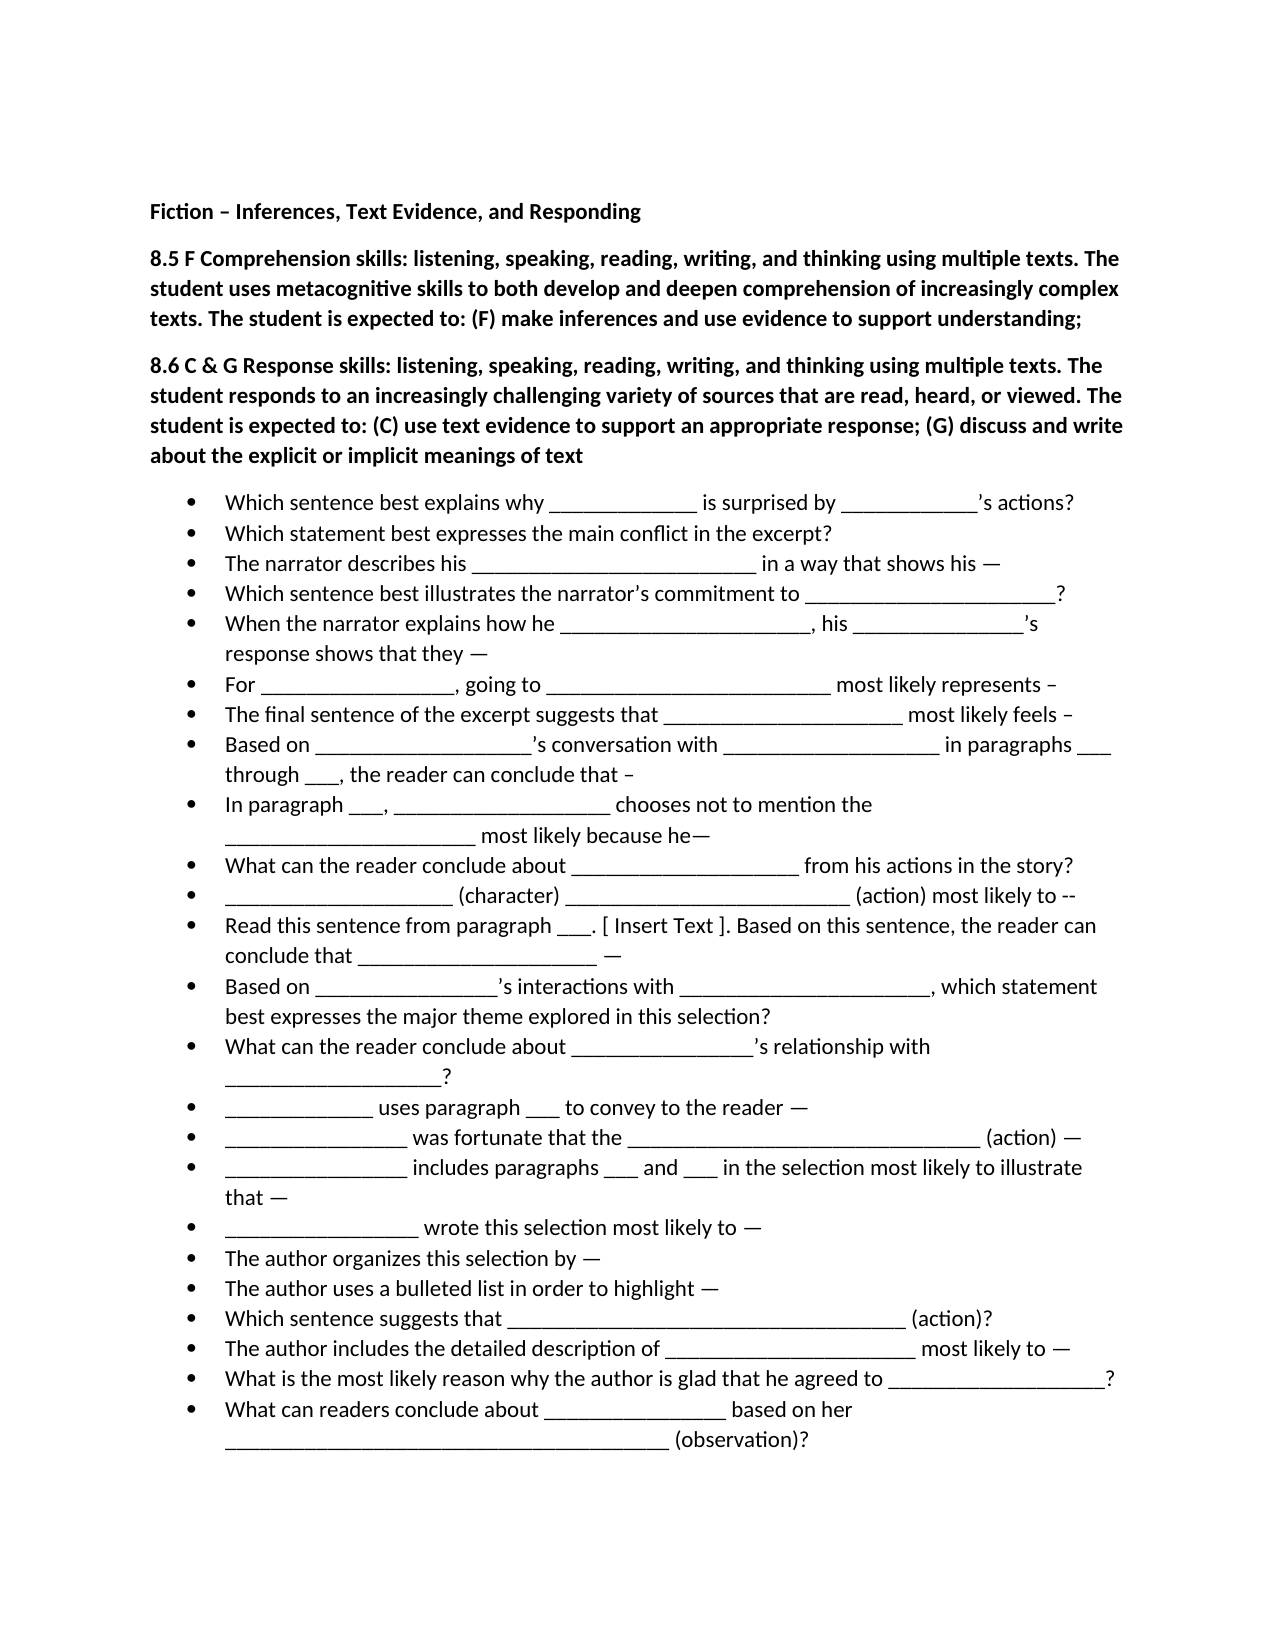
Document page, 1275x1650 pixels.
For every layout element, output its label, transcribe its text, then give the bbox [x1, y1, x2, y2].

list Read this sentence from paragraph ___. [ Insert Text ]. Based on this sentence, the reader can conclude that _____________________ — [187, 911, 1125, 970]
list ____________________ (character) _________________________ (action) most likely to -- [187, 881, 1125, 909]
list For _________________, going to _________________________ most likely represents – [187, 670, 1125, 698]
list What can the reader conclude about ____________________ from his actions in the story? [187, 851, 1125, 879]
list ________________ was fortunate that the _______________________________ (action) — [187, 1123, 1125, 1151]
list What can the reader conclude about ________________’s relationship with ___________________? [187, 1032, 1125, 1091]
list The author organizes this selection by — [187, 1244, 1125, 1272]
list Based on ________________’s interactions with ______________________, which statement best expresses the major theme explored in this selection? [187, 972, 1125, 1030]
list What is the most likely reason why the author is glad that he agreed to ___________________? [187, 1364, 1125, 1393]
list Which sentence best explains why _____________ is surprised by ____________’s actions? [187, 488, 1125, 517]
list Which statement best expresses the main conflict in the excerpt? [187, 519, 1125, 547]
list _____________ uses paragraph ___ to convey to the reader — [187, 1093, 1125, 1121]
list What can readers conclude about ________________ based on her _______________________________________ (observation)? [187, 1395, 1125, 1453]
list Which sentence best illustrates the narrator’s commitment to ______________________? [187, 579, 1125, 607]
list The final sentence of the excerpt suggests that _____________________ most likely feels – [187, 700, 1125, 728]
text 8.6 C & G Response skills: listening, speaking, reading, writing, and thinking using multiple texts. The student responds to an increasingly challenging variety of sources that are read, heard, or viewed. The student is expected to: (C) use text evidence to support an appropriate response; (G) discuss and write about the explicit or implicit meanings of text [150, 351, 1125, 470]
list The narrator describes his _________________________ in a way that shows his — [187, 549, 1125, 577]
text Fiction – Inferences, Text Evidence, and Responding [150, 197, 1125, 225]
list When the narrator explains how he ______________________, his _______________’s response shows that they — [187, 609, 1125, 668]
list The author includes the detailed description of ______________________ most likely to — [187, 1334, 1125, 1362]
list ________________ includes paragraphs ___ and ___ in the selection most likely to illustrate that — [187, 1153, 1125, 1211]
list In paragraph ___, ___________________ chooses not to mention the ______________________ most likely because he— [187, 791, 1125, 849]
list _________________ wrote this selection most likely to — [187, 1213, 1125, 1242]
list Based on ___________________’s conversation with ___________________ in paragraphs ___ through ___, the reader can conclude that – [187, 730, 1125, 788]
list The author uses a bulleted list in order to highlight — [187, 1274, 1125, 1302]
list Which sentence suggests that ___________________________________ (action)? [187, 1304, 1125, 1332]
text 8.5 F Comprehension skills: listening, speaking, reading, writing, and thinking using multiple texts. The student uses metacognitive skills to both develop and deepen comprehension of increasingly complex texts. The student is expected to: (F) make inferences and use evidence to support understanding; [150, 244, 1125, 332]
